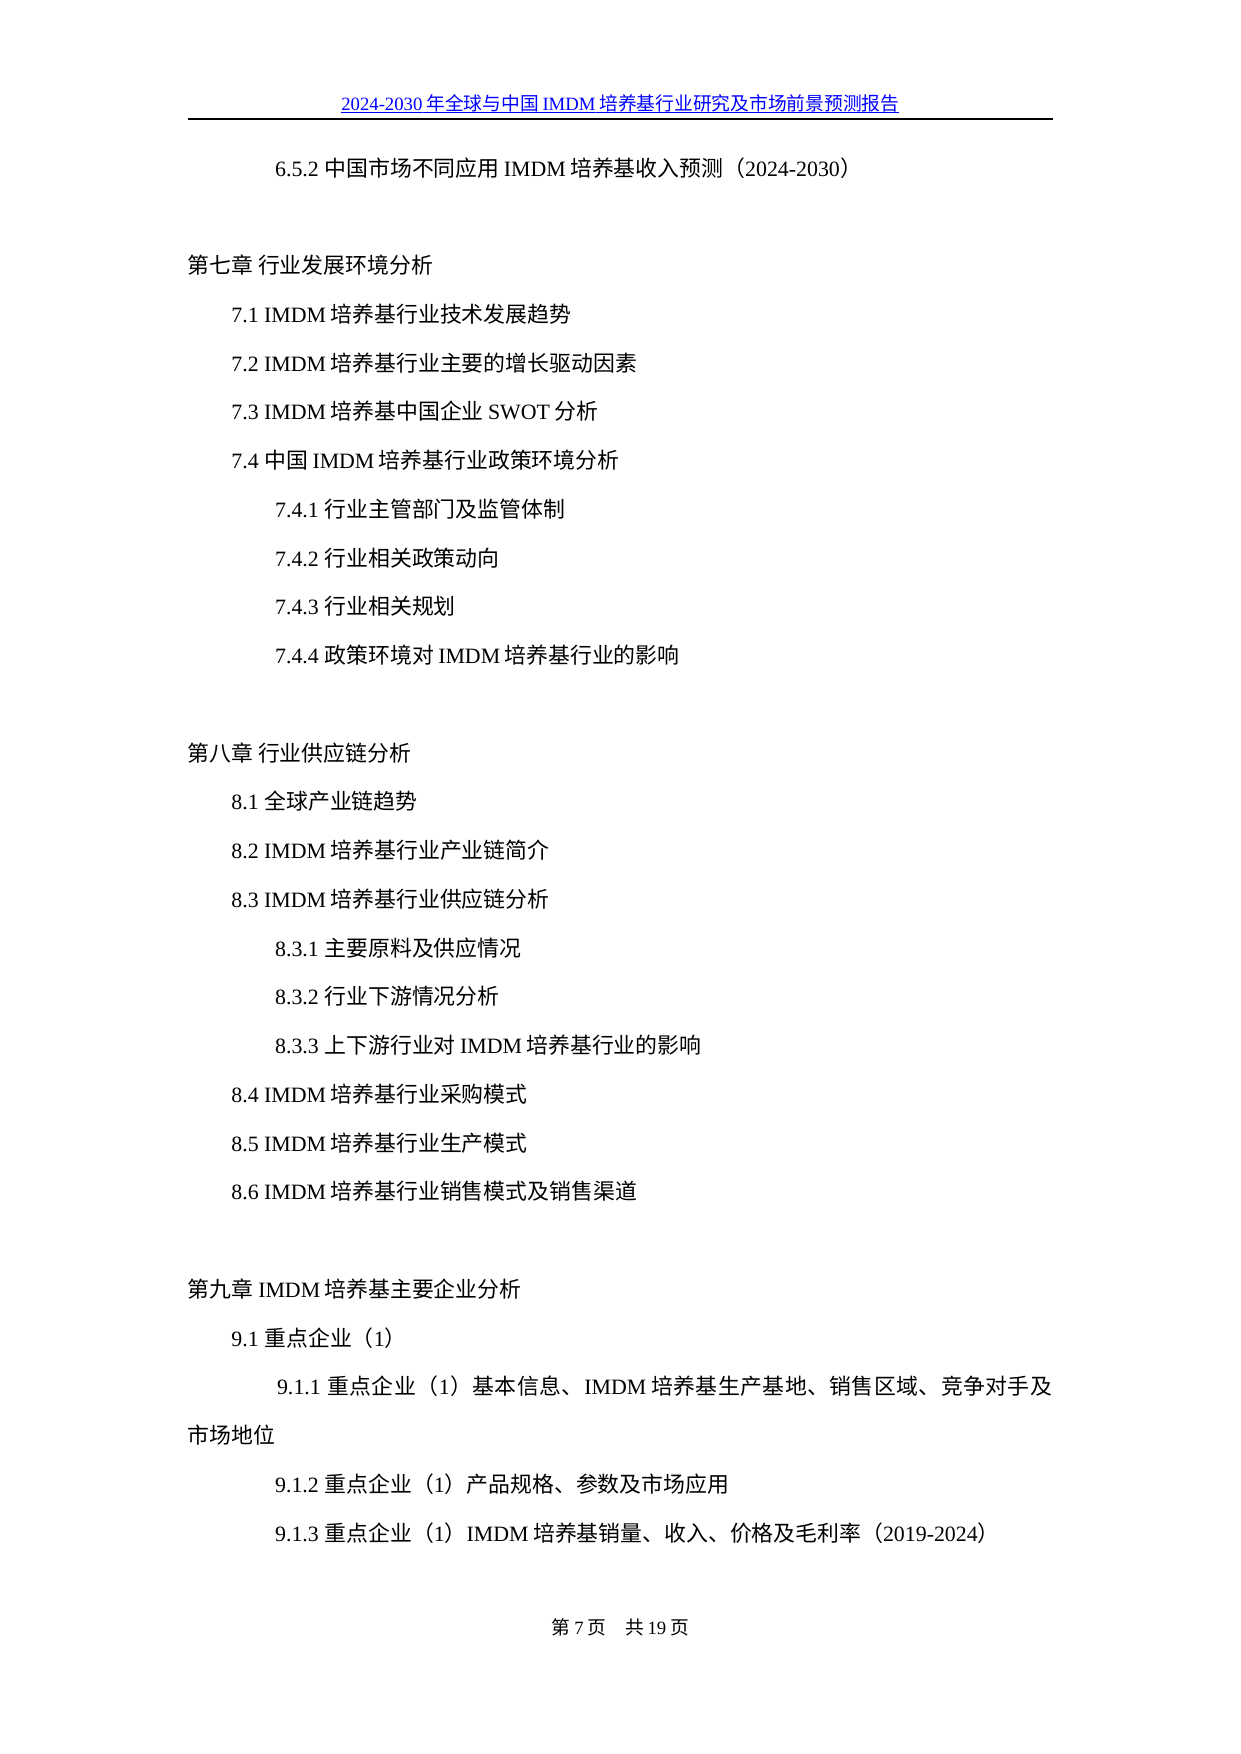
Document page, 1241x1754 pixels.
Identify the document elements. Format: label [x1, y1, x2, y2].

text [187, 150, 1053, 1548]
